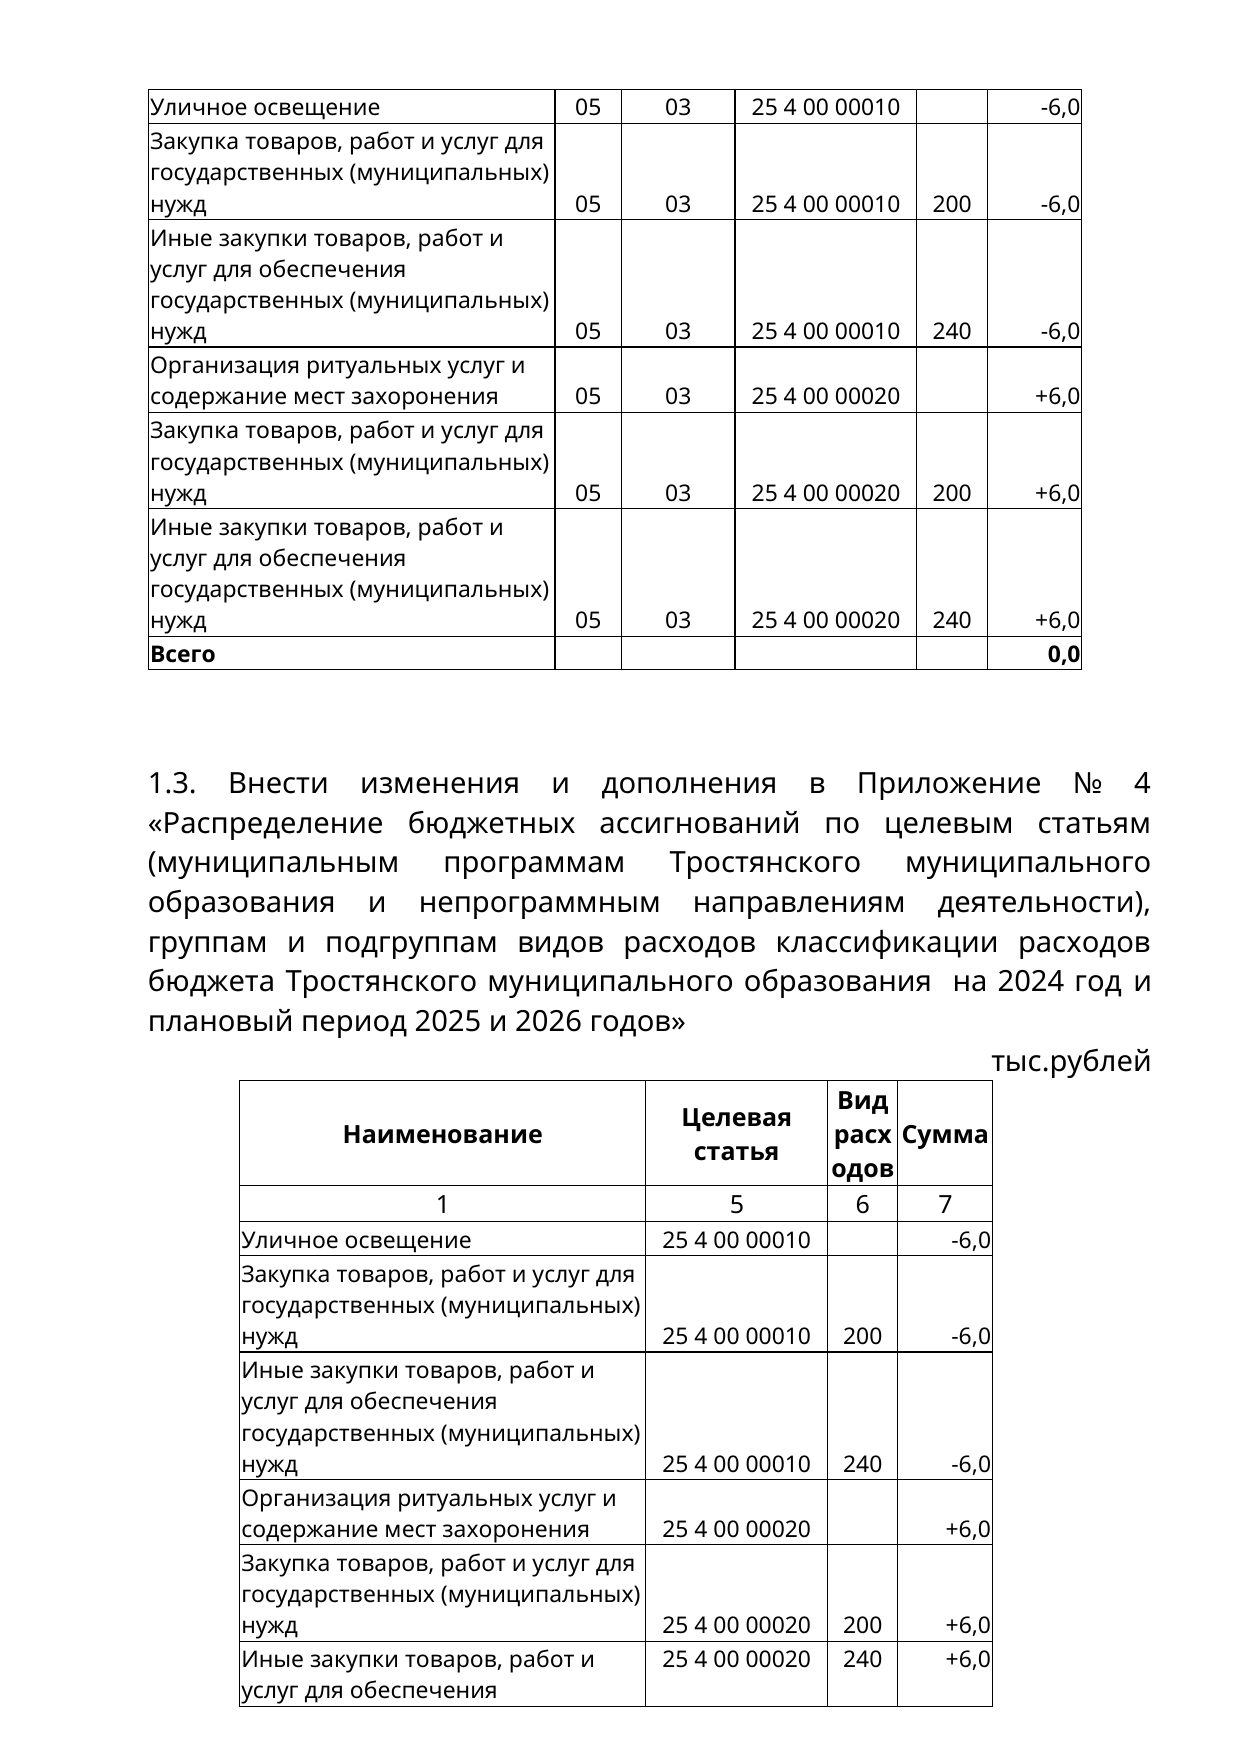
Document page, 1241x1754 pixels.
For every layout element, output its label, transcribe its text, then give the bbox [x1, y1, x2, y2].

table_cell +6,0 [898, 1545, 992, 1641]
table_cell Всего [149, 637, 554, 669]
table_cell 05 [556, 413, 621, 508]
table_cell 200 [828, 1545, 897, 1641]
table_cell 05 [556, 90, 621, 122]
table_cell 25 4 00 00010 [646, 1222, 827, 1255]
table_cell Закупка товаров, работ и услуг для государственных (муниципальных) нужд [149, 124, 554, 219]
table_cell +6,0 [988, 413, 1081, 508]
table_cell 25 4 00 00020 [646, 1545, 827, 1641]
table_cell [828, 1480, 897, 1544]
table_cell Иные закупки товаров, работ и услуг для обеспечения государственных (муниципальных) нужд [240, 1353, 645, 1479]
table_cell 0,0 [988, 637, 1081, 669]
table_header Вид расходов [828, 1081, 897, 1184]
table_cell 03 [622, 413, 734, 508]
table_cell Уличное освещение [240, 1222, 645, 1255]
table_cell 25 4 00 00010 [646, 1353, 827, 1479]
table_cell 03 [622, 348, 734, 412]
table_cell 25 4 00 00010 [736, 220, 916, 346]
table_cell 240 [917, 220, 987, 346]
table_cell 25 4 00 00020 [646, 1480, 827, 1544]
table_cell 03 [622, 90, 734, 122]
table_cell 7 [898, 1186, 992, 1221]
table_cell 1 [240, 1186, 645, 1221]
table_cell 03 [622, 124, 734, 219]
table_cell 05 [556, 348, 621, 412]
table_cell Иные закупки товаров, работ и услуг для обеспечения государственных (муниципальных) нужд [149, 220, 554, 346]
table_cell 5 [646, 1186, 827, 1221]
table_cell Организация ритуальных услуг и содержание мест захоронения [149, 348, 554, 412]
table_cell 25 4 00 00020 [736, 509, 916, 636]
table_cell 05 [556, 124, 621, 219]
text 1.3. Внести изменения и дополнения в Приложение № 4 «Распределение бюджетных ассигнований по целевым статьям (муниципальным программам Тростянского муниципального образования и непрограммным направлениям деятельности), группам и подгруппам видов расходов классификации расходов бюджета Тростянского муниципального образования на 2024 год и плановый период 2025 и 2026 годов» [148, 762, 1152, 1040]
table_cell -6,0 [988, 220, 1081, 346]
table_header Сумма [898, 1081, 992, 1184]
text тыс.рублей [148, 1040, 1152, 1080]
table_cell [736, 637, 916, 669]
table_cell Уличное освещение [149, 90, 554, 122]
table_cell +6,0 [988, 509, 1081, 636]
table_cell 05 [556, 220, 621, 346]
table_cell -6,0 [988, 124, 1081, 219]
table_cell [240, 1642, 645, 1706]
table_cell 25 4 00 00010 [736, 90, 916, 122]
table_cell 200 [917, 124, 987, 219]
table_cell [622, 637, 734, 669]
table_cell 240 [828, 1353, 897, 1479]
table_cell 25 4 00 00020 [646, 1642, 827, 1706]
table_cell +6,0 [988, 348, 1081, 412]
table_cell -6,0 [898, 1256, 992, 1351]
table_cell 25 4 00 00020 [736, 348, 916, 412]
table_cell +6,0 [898, 1480, 992, 1544]
table_cell Закупка товаров, работ и услуг для государственных (муниципальных) нужд [240, 1256, 645, 1351]
table_cell 03 [622, 509, 734, 636]
table_cell 240 [917, 509, 987, 636]
table_cell 25 4 00 00010 [646, 1256, 827, 1351]
table_cell [917, 637, 987, 669]
table_cell 6 [828, 1186, 897, 1221]
table_cell 05 [556, 509, 621, 636]
table_cell 200 [828, 1256, 897, 1351]
table_cell [917, 90, 987, 122]
table_cell [556, 637, 621, 669]
table_cell [828, 1222, 897, 1255]
table_cell 25 4 00 00020 [736, 413, 916, 508]
table_cell -6,0 [898, 1222, 992, 1255]
table_cell -6,0 [988, 90, 1081, 122]
table_cell Иные закупки товаров, работ и услуг для обеспечения государственных (муниципальных) нужд [149, 509, 554, 636]
table_cell 200 [917, 413, 987, 508]
table_cell 03 [622, 220, 734, 346]
table_cell -6,0 [898, 1353, 992, 1479]
table_cell Организация ритуальных услуг и содержание мест захоронения [240, 1480, 645, 1544]
table_cell Закупка товаров, работ и услуг для государственных (муниципальных) нужд [240, 1545, 645, 1641]
table_cell 25 4 00 00010 [736, 124, 916, 219]
table_cell [917, 348, 987, 412]
table_header Целевая статья [646, 1081, 827, 1184]
table_cell +6,0 [898, 1642, 992, 1706]
table_header Наименование [240, 1081, 645, 1184]
table_cell 240 [828, 1642, 897, 1706]
table_cell Закупка товаров, работ и услуг для государственных (муниципальных) нужд [149, 413, 554, 508]
